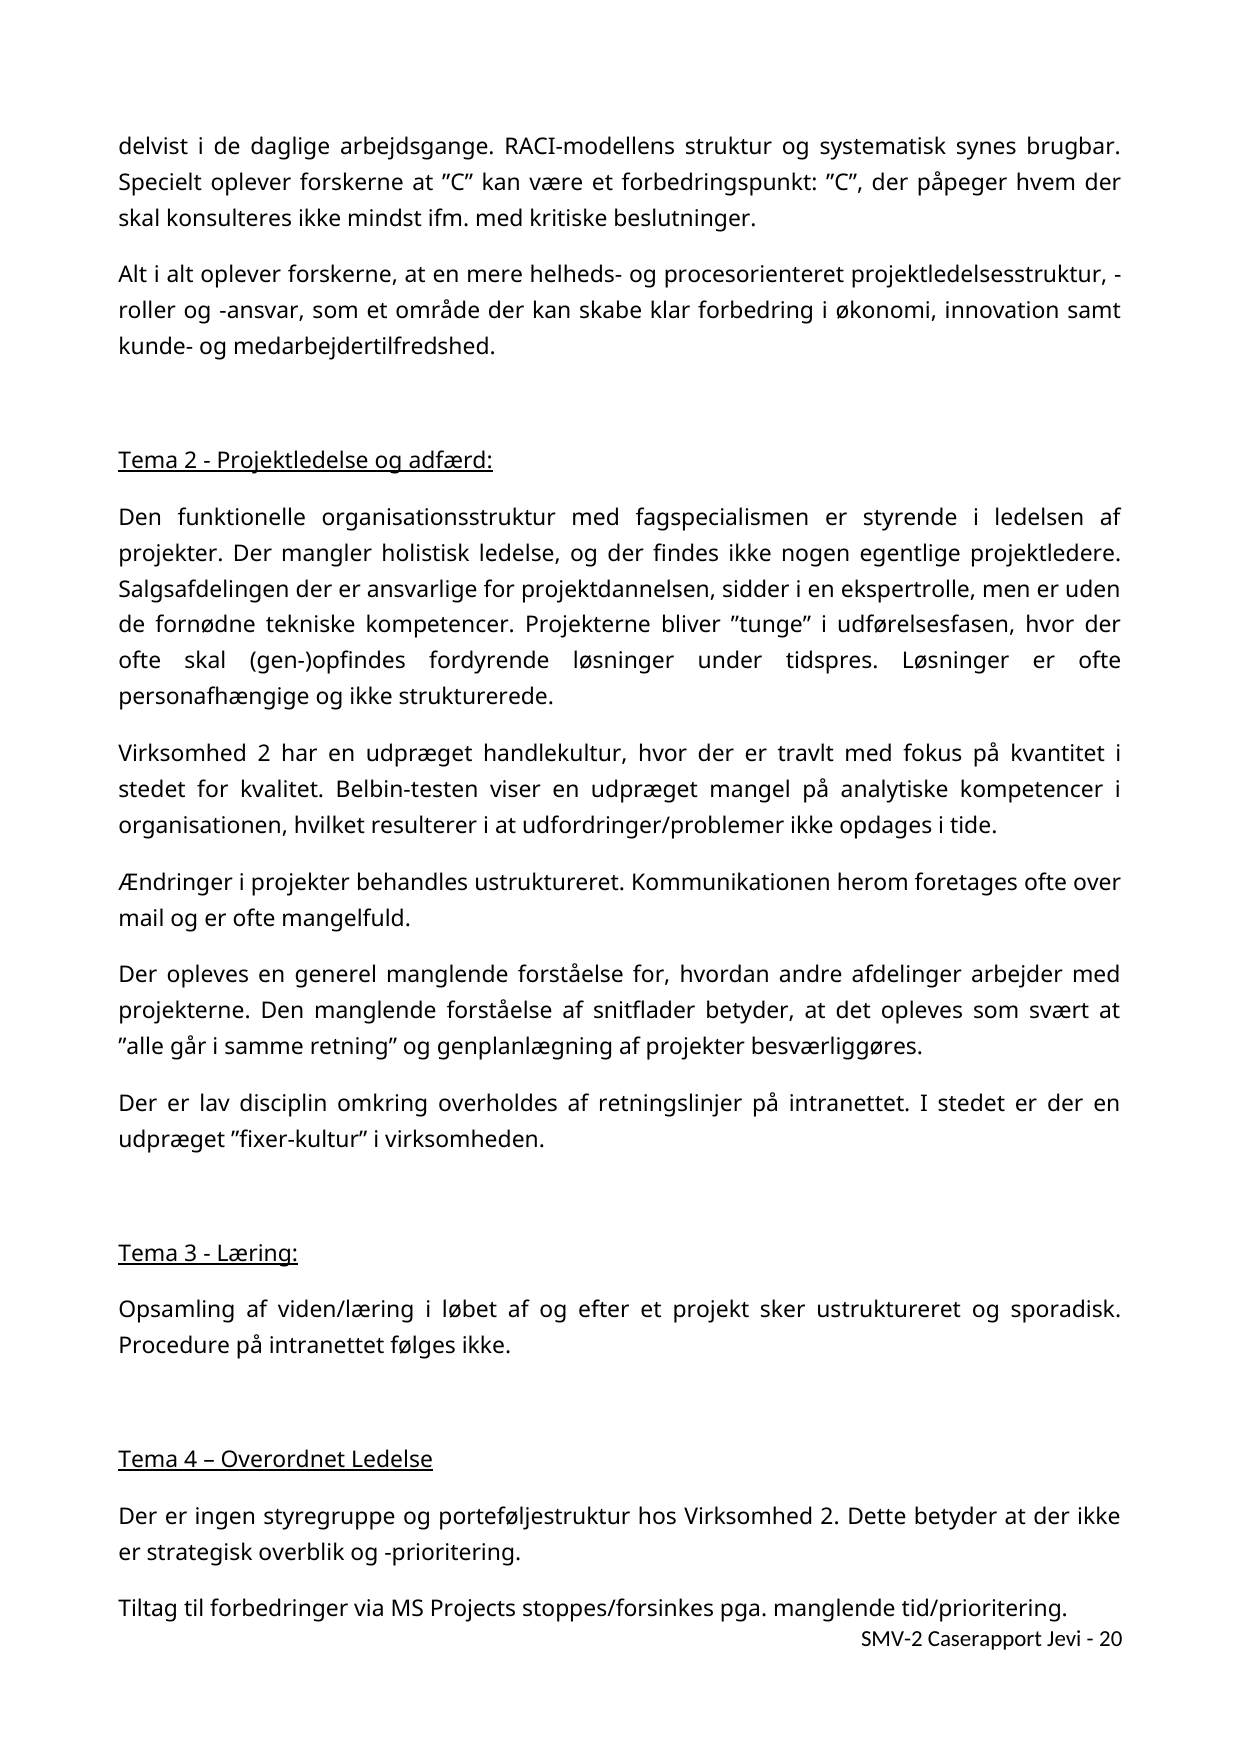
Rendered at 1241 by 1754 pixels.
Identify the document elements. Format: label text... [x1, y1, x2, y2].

text Tema 4 – Overordnet Ledelse [118, 1443, 1122, 1474]
text Den funktionelle organisationsstruktur med fagspecialismen er styrende i ledelsen af projekter. Der mangler holistisk ledelse, og der findes ikke nogen egentlige projektledere. Salgsafdelingen der er ansvarlige for projektdannelsen, sidder i en ekspertrolle, men er uden de fornødne tekniske kompetencer. Projekterne bliver ”tunge” i udførelsesfasen, hvor der ofte skal (gen-)opfindes fordyrende løsninger under tidspres. Løsninger er ofte personafhængige og ikke strukturerede. [118, 501, 1122, 712]
text Tema 2 - Projektledelse og adfærd: [118, 444, 1122, 475]
text Der opleves en generel manglende forståelse for, hvordan andre afdelinger arbejder med projekterne. Den manglende forståelse af snitflader betyder, at det opleves som svært at ”alle går i samme retning” og genplanlægning af projekter besværliggøres. [118, 958, 1122, 1062]
text Tiltag til forbedringer via MS Projects stoppes/forsinkes pga. manglende tid/prioritering. [118, 1592, 1122, 1623]
text Der er lav disciplin omkring overholdes af retningslinjer på intranettet. I stedet er der en udpræget ”fixer-kultur” i virksomheden. [118, 1087, 1122, 1154]
text Tema 3 - Læring: [118, 1237, 1122, 1268]
text Opsamling af viden/læring i løbet af og efter et projekt sker ustruktureret og sporadisk. Procedure på intranettet følges ikke. [118, 1293, 1122, 1361]
text Virksomhed 2 har en udpræget handlekultur, hvor der er travlt med fokus på kvantitet i stedet for kvalitet. Belbin-testen viser en udpræget mangel på analytiske kompetencer i organisationen, hvilket resulterer i at udfordringer/problemer ikke opdages i tide. [118, 737, 1122, 840]
text Ændringer i projekter behandles ustruktureret. Kommunikationen herom foretages ofte over mail og er ofte mangelfuld. [118, 866, 1122, 933]
text Alt i alt oplever forskerne, at en mere helheds- og procesorienteret projektledelsesstruktur, -roller og -ansvar, som et område der kan skabe klar forbedring i økonomi, innovation samt kunde- og medarbejdertilfredshed. [118, 258, 1122, 362]
text Der er ingen styregruppe og porteføljestruktur hos Virksomhed 2. Dette betyder at der ikke er strategisk overblik og -prioritering. [118, 1499, 1122, 1567]
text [118, 130, 1122, 233]
